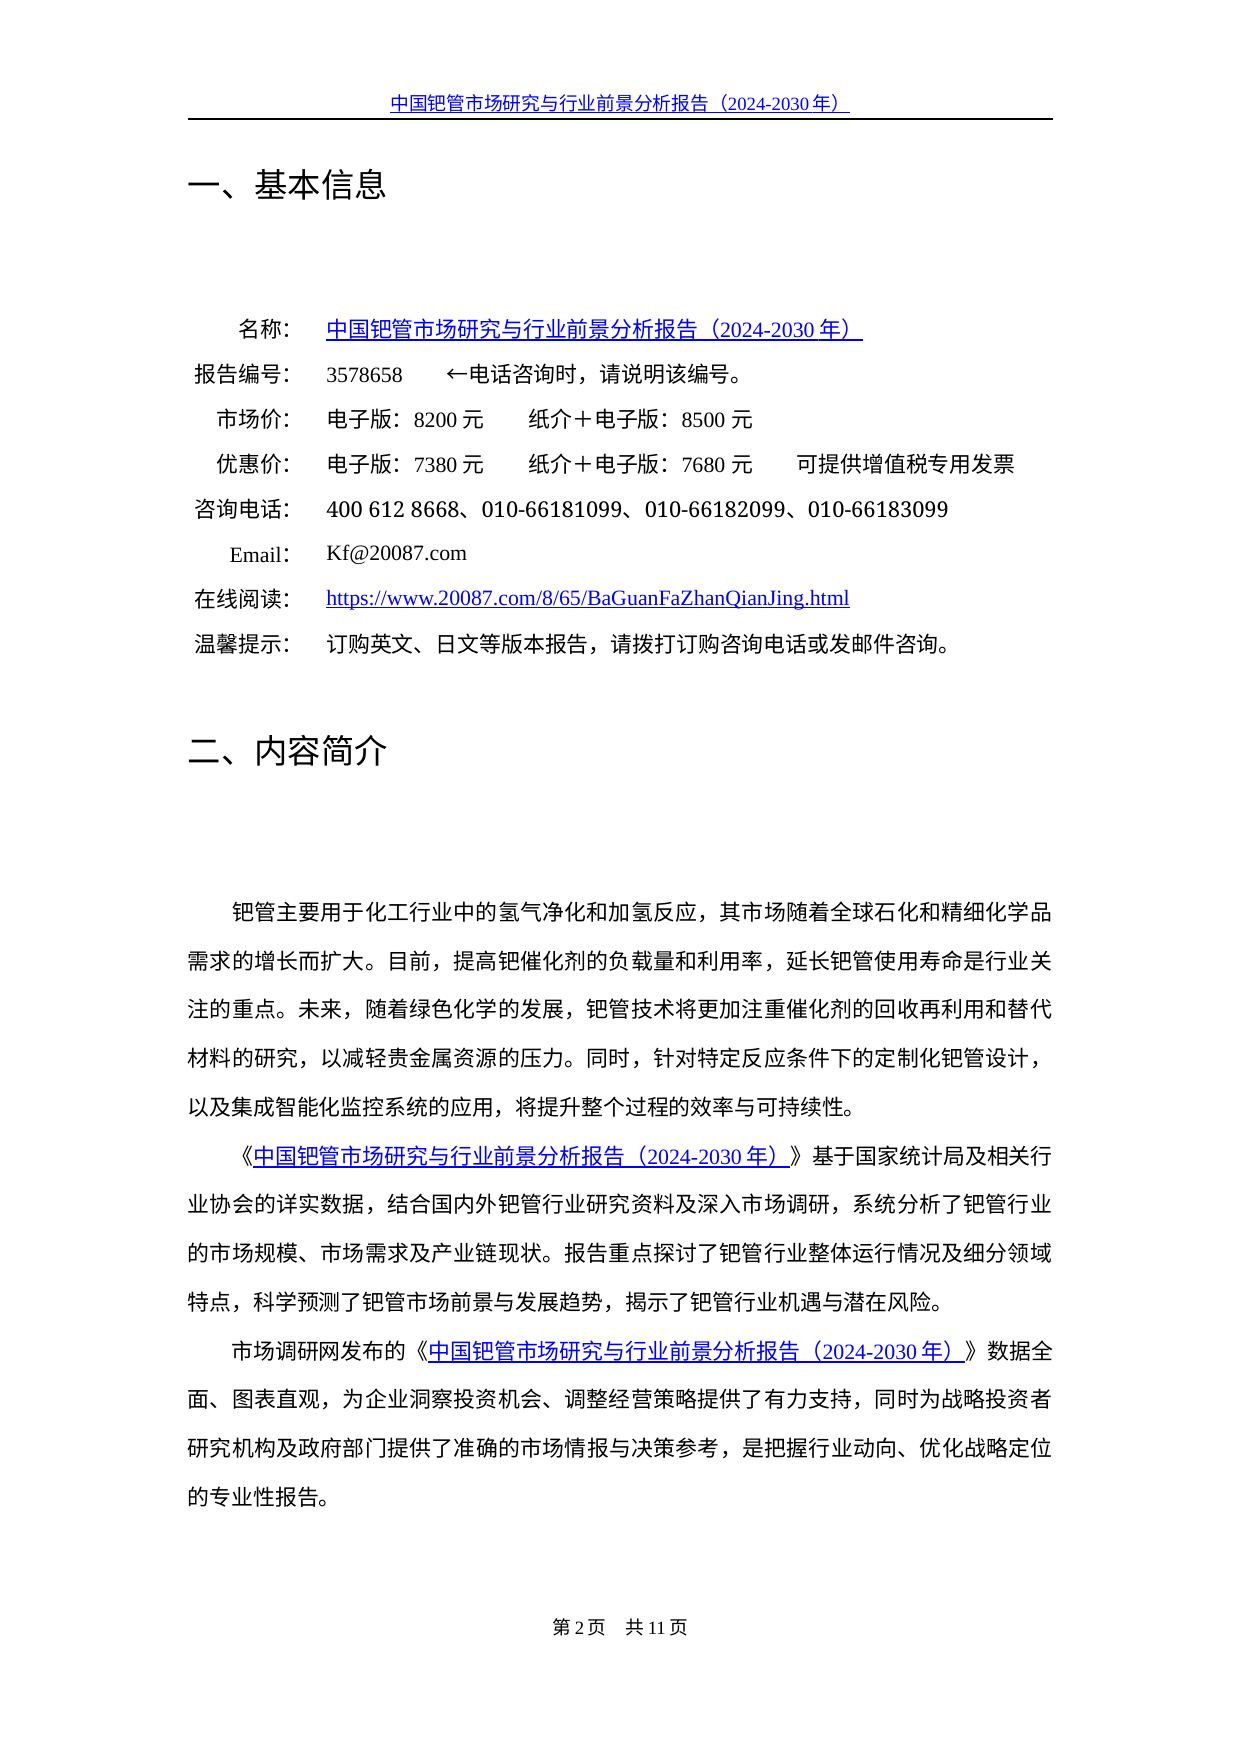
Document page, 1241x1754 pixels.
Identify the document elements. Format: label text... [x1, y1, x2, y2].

title 二、内容简介 [187, 717, 1053, 782]
table_cell 电子版：8200 元 纸介＋电子版：8500 元 [315, 402, 1073, 447]
table_cell 温馨提示： [167, 627, 315, 672]
table_cell 在线阅读： [167, 582, 315, 627]
table_cell 订购英文、日文等版本报告，请拨打订购咨询电话或发邮件咨询。 [315, 627, 1073, 672]
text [187, 894, 1053, 1512]
table_cell 咨询电话： [167, 492, 315, 537]
table_cell 3578658 ←电话咨询时，请说明该编号。 [315, 357, 1073, 402]
table_cell 电子版：7380 元 纸介＋电子版：7680 元 可提供增值税专用发票 [315, 447, 1073, 492]
table_header 中国钯管市场研究与行业前景分析报告（2024-2030年） [315, 312, 1073, 357]
table_cell Email： [167, 537, 315, 582]
table_cell [315, 582, 1073, 627]
table_cell Kf@20087.com [315, 537, 1073, 582]
table_cell 报告编号： [167, 357, 315, 402]
table_cell 优惠价： [167, 447, 315, 492]
table_cell 市场价： [167, 402, 315, 447]
table_cell 400 612 8668、010-66181099、010-66182099、010-66183099 [315, 492, 1073, 537]
table_header 名称： [167, 312, 315, 357]
title 一、基本信息 [187, 150, 1053, 215]
